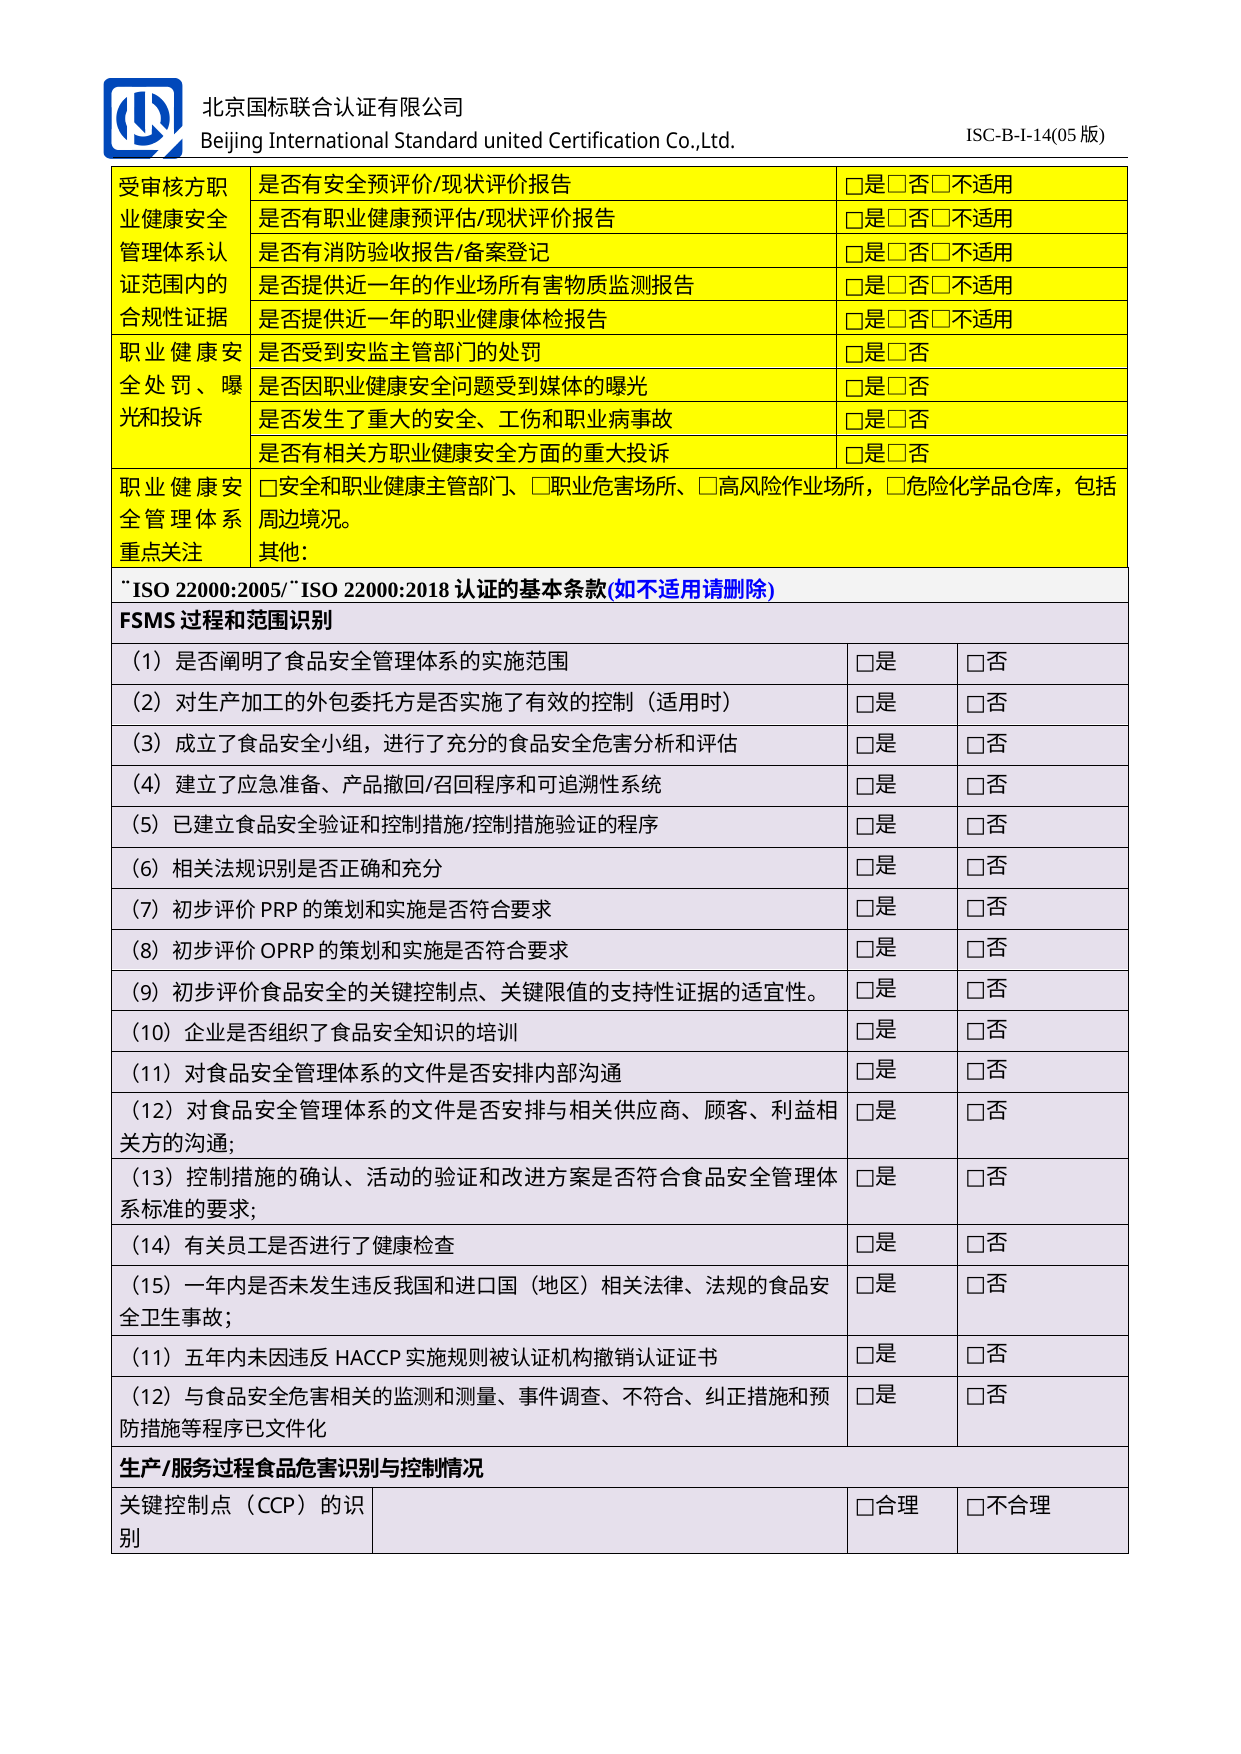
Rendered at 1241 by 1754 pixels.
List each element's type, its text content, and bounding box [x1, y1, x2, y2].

table_cell [373, 1488, 847, 1553]
table_cell （1）是否阐明了食品安全管理体系的实施范围 [112, 644, 847, 684]
table_cell □是□否 [837, 369, 1127, 401]
table_cell （12）对食品安全管理体系的文件是否安排与相关供应商、顾客、利益相关方的沟通; [112, 1093, 847, 1158]
table_cell （14）有关员工是否进行了健康检查 [112, 1225, 847, 1265]
table_cell 是否有安全预评价/现状评价报告 [251, 167, 836, 200]
table_cell □否 [958, 807, 1128, 847]
table_cell □是□否□不适用 [837, 234, 1127, 267]
table_cell □是 [848, 1093, 957, 1158]
table_cell 是否受到安监主管部门的处罚 [251, 335, 836, 367]
table_cell 是否提供近一年的职业健康体检报告 [251, 301, 836, 334]
table_cell 受审核方职业健康安全管理体系认证范围内的合规性证据 [112, 167, 250, 334]
table_cell □否 [958, 930, 1128, 969]
table_cell （8）初步评价OPRP的策划和实施是否符合要求 [112, 930, 847, 969]
table_cell （15）一年内是否未发生违反我国和进口国（地区）相关法律、法规的食品安全卫生事故； [112, 1266, 847, 1335]
table_cell （4）建立了应急准备、产品撤回/召回程序和可追溯性系统 [112, 766, 847, 806]
table_cell □不合理 [958, 1488, 1128, 1553]
table_cell □是□否□不适用 [837, 268, 1127, 300]
table_cell FSMS过程和范围识别 [112, 603, 1128, 643]
table_cell □是 [848, 1052, 957, 1092]
table_cell □是 [848, 644, 957, 684]
table_cell □是□否□不适用 [837, 167, 1127, 200]
table_cell □是 [848, 1159, 957, 1224]
table_cell 关键控制点（CCP）的识别 [112, 1488, 372, 1553]
table_cell □是 [848, 1011, 957, 1051]
table_cell □是 [848, 1225, 957, 1265]
table_cell □否 [958, 1377, 1128, 1446]
table_cell （2）对生产加工的外包委托方是否实施了有效的控制（适用时） [112, 685, 847, 724]
table_cell □否 [958, 1093, 1128, 1158]
table_cell 是否有相关方职业健康安全方面的重大投诉 [251, 436, 836, 468]
table_cell 是否有消防验收报告/备案登记 [251, 234, 836, 267]
picture [103, 78, 183, 159]
table_cell □安全和职业健康主管部门、□职业危害场所、□高风险作业场所，□危险化学品仓库，包括周边境况。 其他： [251, 469, 1127, 567]
table_cell （12）与食品安全危害相关的监测和测量、事件调查、不符合、纠正措施和预防措施等程序已文件化 [112, 1377, 847, 1446]
table_cell 职业健康安全处罚、曝光和投诉 [112, 335, 250, 468]
table_cell □否 [958, 848, 1128, 888]
table_cell （3）成立了食品安全小组，进行了充分的食品安全危害分析和评估 [112, 726, 847, 765]
table_cell □否 [958, 1052, 1128, 1092]
table_cell （11）对食品安全管理体系的文件是否安排内部沟通 [112, 1052, 847, 1092]
table_cell □否 [958, 1011, 1128, 1051]
table_cell （6）相关法规识别是否正确和充分 [112, 848, 847, 888]
table_cell □否 [958, 1266, 1128, 1335]
table_cell □否 [958, 1336, 1128, 1376]
table_cell □否 [958, 1225, 1128, 1265]
table_cell □否 [958, 726, 1128, 765]
table_cell □是□否□不适用 [837, 301, 1127, 334]
table_cell 生产/服务过程食品危害识别与控制情况 [112, 1447, 1128, 1487]
table_cell □否 [958, 889, 1128, 929]
table_cell □是 [848, 726, 957, 765]
table_cell □是 [848, 766, 957, 806]
table_cell □否 [958, 766, 1128, 806]
table_cell □是□否 [837, 436, 1127, 468]
table_cell 是否发生了重大的安全、工伤和职业病事故 [251, 402, 836, 434]
table_cell （11）五年内未因违反HACCP实施规则被认证机构撤销认证证书 [112, 1336, 847, 1376]
table_cell （5）已建立食品安全验证和控制措施/控制措施验证的程序 [112, 807, 847, 847]
table_cell 是否有职业健康预评估/现状评价报告 [251, 201, 836, 233]
table_cell （7）初步评价PRP的策划和实施是否符合要求 [112, 889, 847, 929]
table_cell 是否因职业健康安全问题受到媒体的曝光 [251, 369, 836, 401]
table_cell □是 [848, 930, 957, 969]
table_cell □合理 [848, 1488, 957, 1553]
table_cell □是 [848, 1377, 957, 1446]
table_cell 是否提供近一年的作业场所有害物质监测报告 [251, 268, 836, 300]
table_cell ¨ISO 22000:2005/¨ISO 22000:2018认证的基本条款(如不适用请删除) [112, 568, 1128, 602]
table_cell □是 [848, 848, 957, 888]
table_cell □是 [848, 971, 957, 1010]
table_cell □是□否□不适用 [837, 201, 1127, 233]
table_cell □是 [848, 1336, 957, 1376]
table_cell □是 [848, 685, 957, 724]
table_cell □否 [958, 971, 1128, 1010]
table_cell □是 [848, 807, 957, 847]
table_cell □是□否 [837, 335, 1127, 367]
table_cell （9）初步评价食品安全的关键控制点、关键限值的支持性证据的适宜性。 [112, 971, 847, 1010]
table_cell □是 [848, 889, 957, 929]
table_cell □是□否 [837, 402, 1127, 434]
table_cell 职业健康安全管理体系重点关注 [112, 469, 250, 567]
table_cell （13）控制措施的确认、活动的验证和改进方案是否符合食品安全管理体系标准的要求; [112, 1159, 847, 1224]
table_cell （10）企业是否组织了食品安全知识的培训 [112, 1011, 847, 1051]
table_cell □是 [848, 1266, 957, 1335]
table_cell □否 [958, 685, 1128, 724]
table_cell □否 [958, 1159, 1128, 1224]
table_cell □否 [958, 644, 1128, 684]
